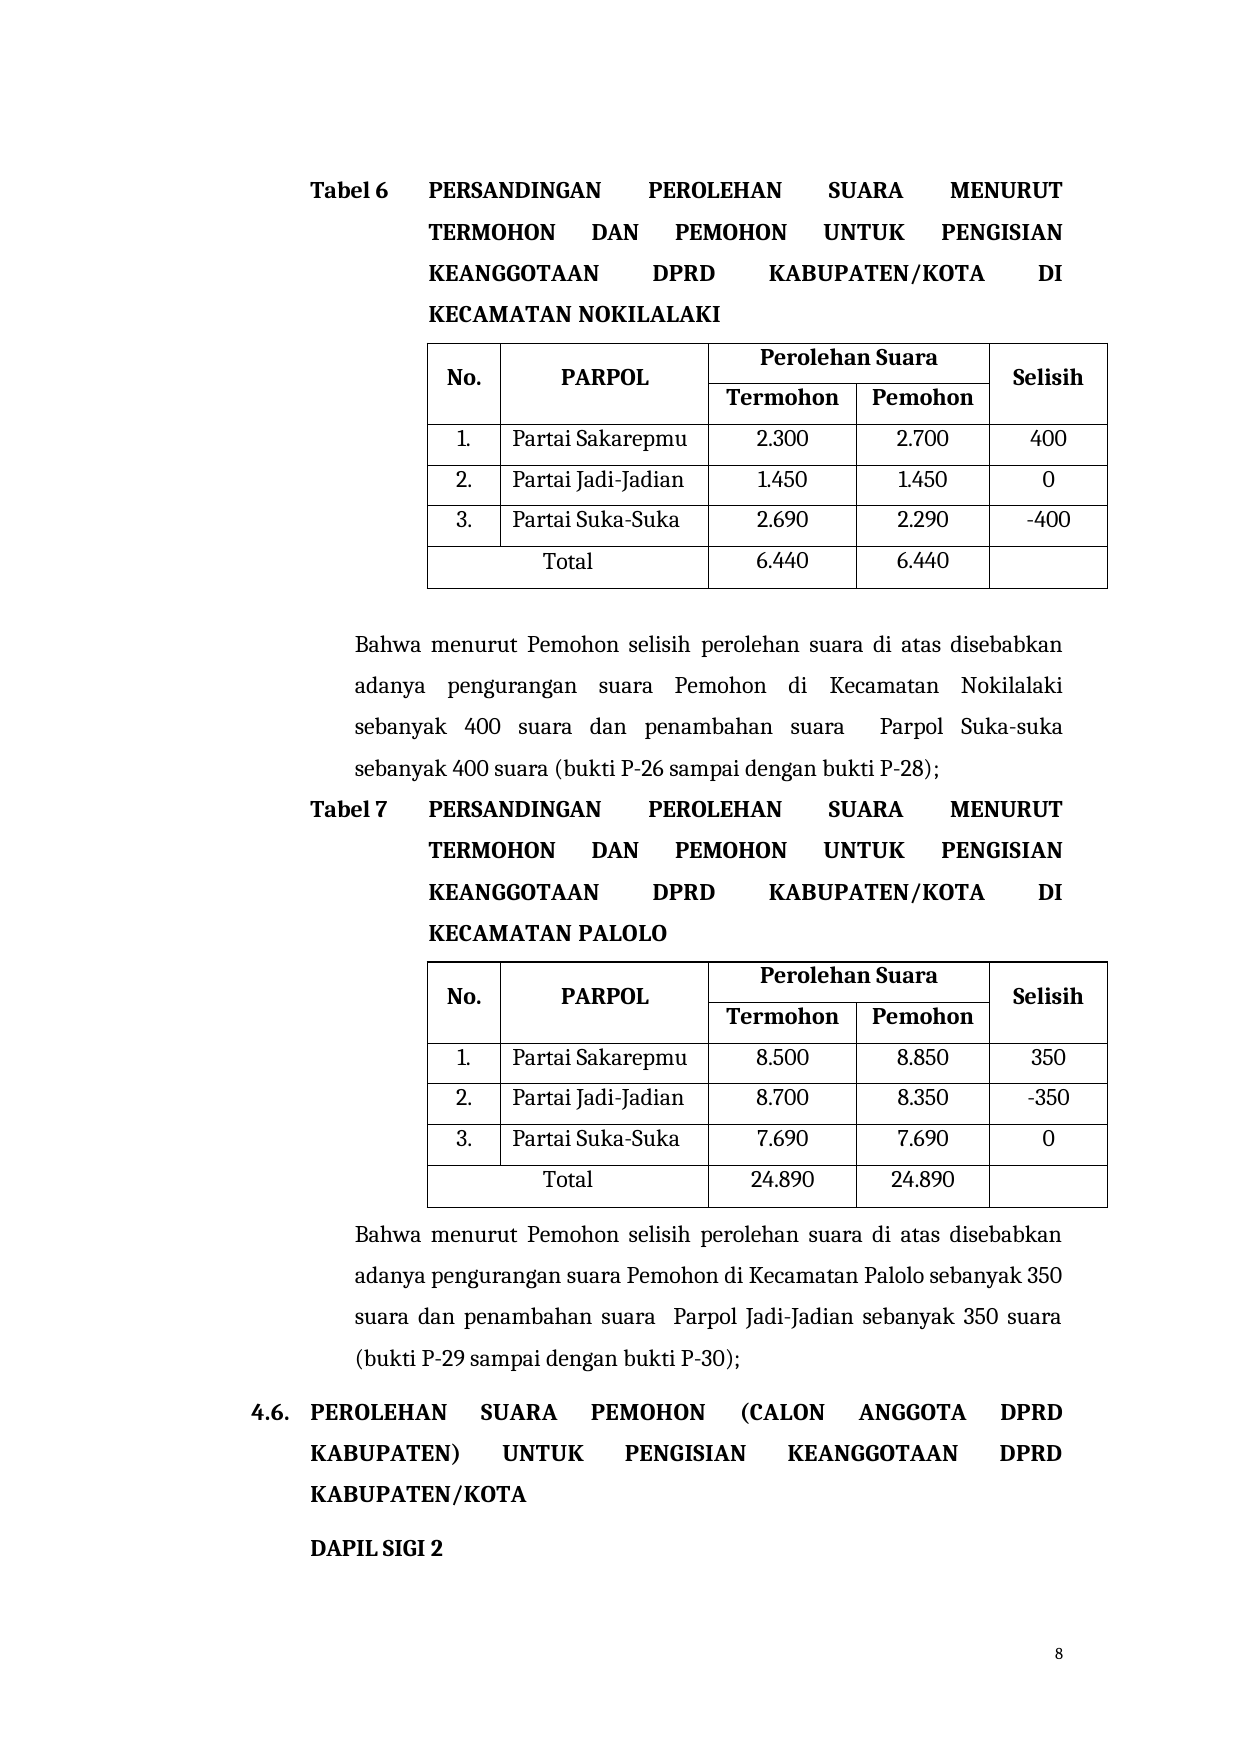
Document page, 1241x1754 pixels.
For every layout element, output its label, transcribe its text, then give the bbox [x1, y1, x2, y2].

table_cell 0 [990, 466, 1107, 505]
table_header Selisih [990, 963, 1107, 1043]
table_cell 2. [428, 466, 500, 505]
table_header Perolehan Suara [709, 963, 989, 1002]
list DAPIL SIGI 2 [310, 1535, 1063, 1562]
table_cell 6.440 [709, 547, 856, 588]
table_cell Partai Suka-Suka [501, 506, 708, 546]
table_cell Partai Suka-Suka [501, 1125, 708, 1164]
table_cell 2.300 [709, 425, 856, 464]
table_cell Termohon [709, 384, 856, 424]
table_cell 8.850 [857, 1044, 989, 1083]
table_cell 8.700 [709, 1084, 856, 1124]
table_header Perolehan Suara [709, 344, 989, 383]
table_header Selisih [990, 344, 1107, 424]
table_cell 3. [428, 1125, 500, 1164]
list Tabel 6 PERSANDINGAN PEROLEHAN SUARA MENURUT TERMOHON DAN PEMOHON UNTUK PENGISIAN KEANGGOTAAN DPRD KABUPATEN/KOTA DI KECAMATAN NOKILALAKI [310, 177, 1063, 329]
table_cell 1.450 [857, 466, 989, 505]
table_cell 2.700 [857, 425, 989, 464]
table_cell 2.690 [709, 506, 856, 546]
table_cell 3. [428, 506, 500, 546]
table_cell [990, 1166, 1107, 1207]
table_cell 1. [428, 1044, 500, 1083]
text Bahwa menurut Pemohon selisih perolehan suara di atas disebabkan adanya pengurangan suara Pemohon di Kecamatan Nokilalaki sebanyak 400 suara dan penambahan suara Parpol Suka-suka sebanyak 400 suara (bukti P-26 sampai dengan bukti P-28); [354, 631, 1063, 782]
table_cell 24.890 [857, 1166, 989, 1207]
table_cell -400 [990, 506, 1107, 546]
table_header No. [428, 963, 500, 1043]
table_cell 7.690 [709, 1125, 856, 1164]
table_cell 1. [428, 425, 500, 464]
table_cell Partai Jadi-Jadian [501, 1084, 708, 1124]
table_cell 6.440 [857, 547, 989, 588]
table_cell Termohon [709, 1003, 856, 1043]
text Bahwa menurut Pemohon selisih perolehan suara di atas disebabkan adanya pengurangan suara Pemohon di Kecamatan Palolo sebanyak 350 suara dan penambahan suara Parpol Jadi-Jadian sebanyak 350 suara (bukti P-29 sampai dengan bukti P-30); [354, 1220, 1063, 1372]
table_cell -350 [990, 1084, 1107, 1124]
table_cell Total [428, 547, 708, 588]
table_cell [990, 547, 1107, 588]
table_cell 0 [990, 1125, 1107, 1164]
table_header No. [428, 344, 500, 424]
table_cell 2. [428, 1084, 500, 1124]
list Tabel 7 PERSANDINGAN PEROLEHAN SUARA MENURUT TERMOHON DAN PEMOHON UNTUK PENGISIAN KEANGGOTAAN DPRD KABUPATEN/KOTA DI KECAMATAN PALOLO [310, 796, 1063, 948]
table_cell Partai Jadi-Jadian [501, 466, 708, 505]
list PEROLEHAN SUARA PEMOHON (CALON ANGGOTA DPRD KABUPATEN) UNTUK PENGISIAN KEANGGOTAAN DPRD KABUPATEN/KOTA [251, 1398, 1063, 1509]
table_header PARPOL [501, 963, 708, 1043]
table_header PARPOL [501, 344, 708, 424]
table_cell 24.890 [709, 1166, 856, 1207]
table_cell 8.500 [709, 1044, 856, 1083]
table_cell Total [428, 1166, 708, 1207]
table_cell 2.290 [857, 506, 989, 546]
table_cell Partai Sakarepmu [501, 425, 708, 464]
table_cell Pemohon [857, 1003, 989, 1043]
table_cell 400 [990, 425, 1107, 464]
table_cell 1.450 [709, 466, 856, 505]
table_cell Partai Sakarepmu [501, 1044, 708, 1083]
table_cell Pemohon [857, 384, 989, 424]
table_cell 7.690 [857, 1125, 989, 1164]
table_cell 350 [990, 1044, 1107, 1083]
table_cell 8.350 [857, 1084, 989, 1124]
